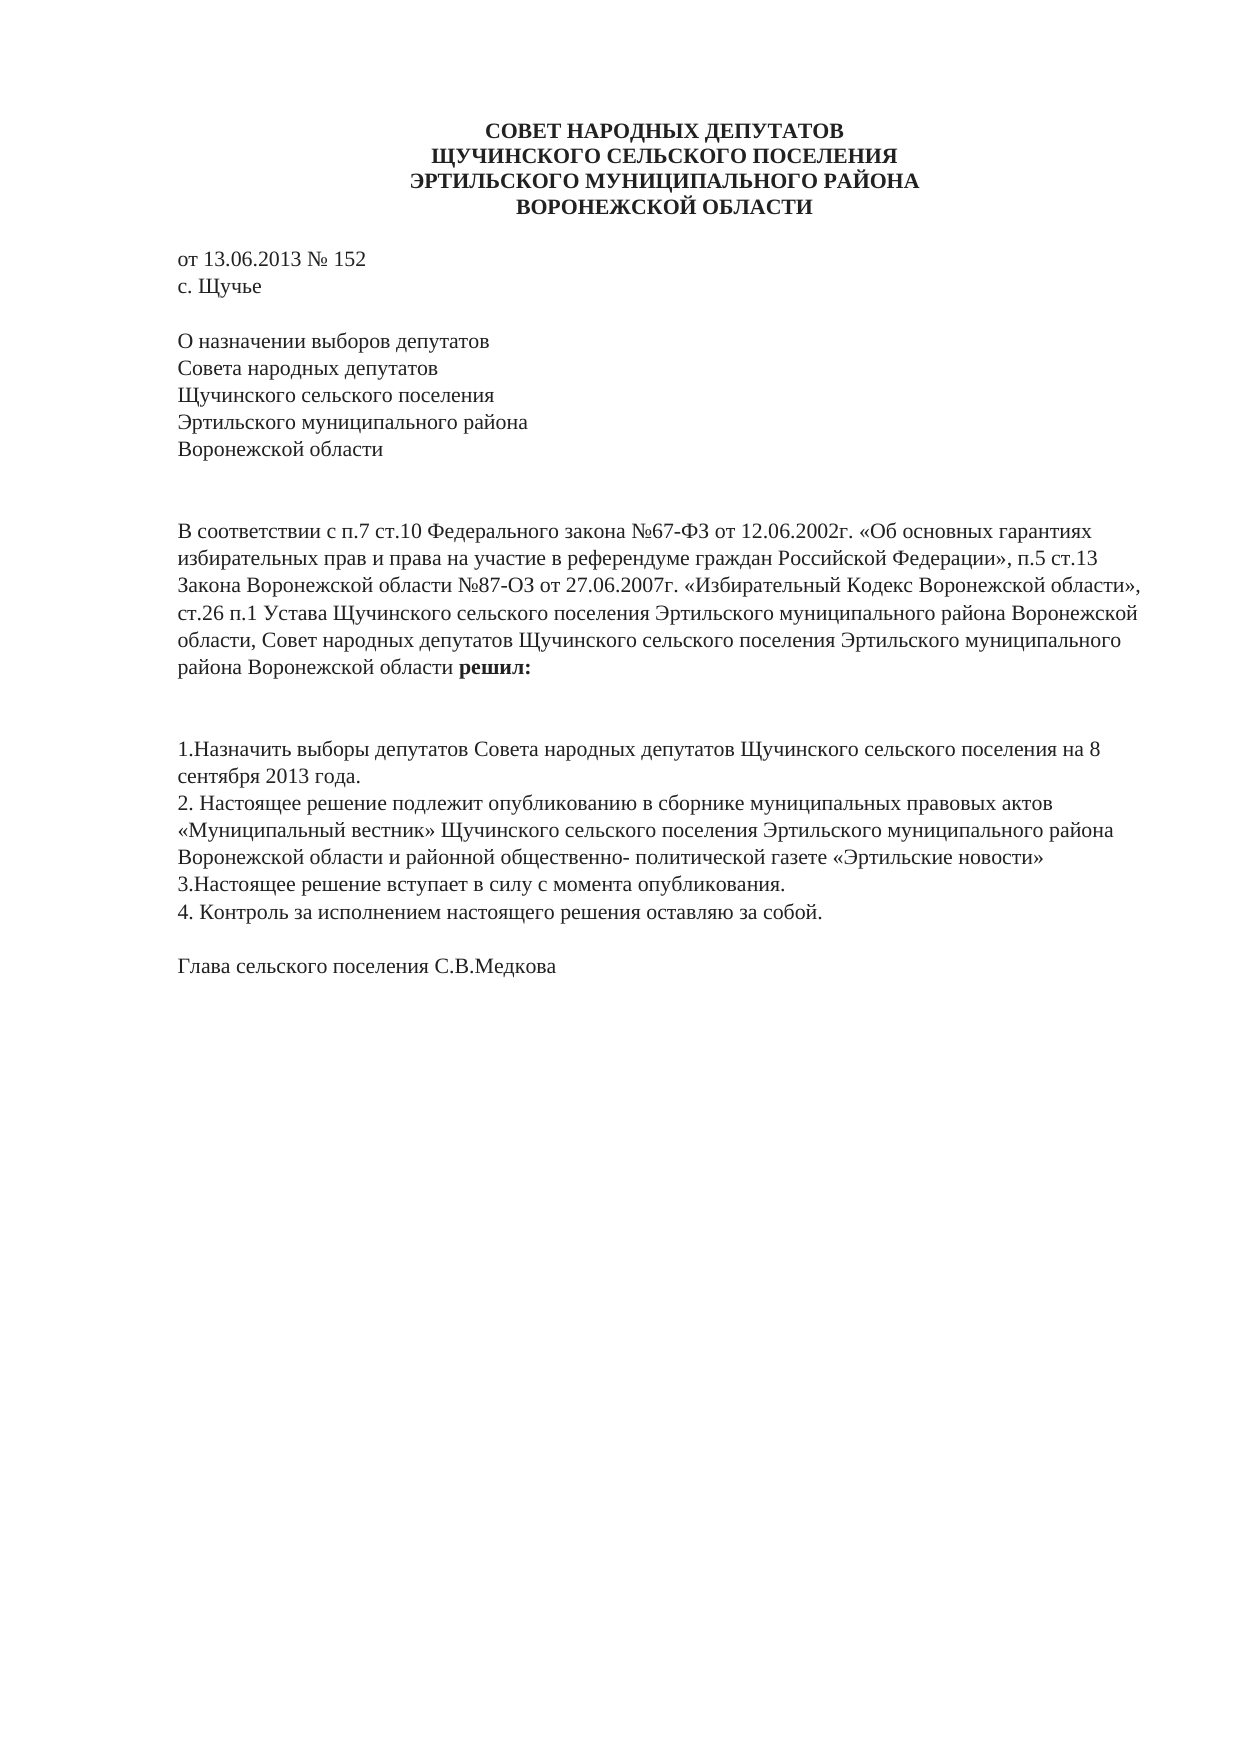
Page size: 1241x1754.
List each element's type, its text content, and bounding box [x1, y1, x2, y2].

text СОВЕТ НАРОДНЫХ ДЕПУТАТОВ ЩУЧИНСКОГО СЕЛЬСКОГО ПОСЕЛЕНИЯ ЭРТИЛЬСКОГО МУНИЦИПАЛЬНОГО РАЙОНА ВОРОНЕЖСКОЙ ОБЛАСТИ [177, 118, 1152, 219]
text от 13.06.2013 № 152 с. Щучье О назначении выборов депутатов Совета народных депутатов Щучинского сельского поселения Эртильского муниципального района Воронежской области В соответствии с п.7 ст.10 Федерального закона №67-ФЗ от 12.06.2002г. «Об основных гарантиях избирательных прав и права на участие в референдуме граждан Российской Федерации», п.5 ст.13 Закона Воронежской области №87-ОЗ от 27.06.2007г. «Избирательный Кодекс Воронежской области», ст.26 п.1 Устава Щучинского сельского поселения Эртильского муниципального района Воронежской области, Совет народных депутатов Щучинского сельского поселения Эртильского муниципального района Воронежской области решил: 1.Назначить выборы депутатов Совета народных депутатов Щучинского сельского поселения на 8 сентября 2013 года. 2. Настоящее решение подлежит опубликованию в сборнике муниципальных правовых актов «Муниципальный вестник» Щучинского сельского поселения Эртильского муниципального района Воронежской области и районной общественно- политической газете «Эртильские новости» 3.Настоящее решение вступает в силу с момента опубликования. 4. Контроль за исполнением настоящего решения оставляю за собой. Глава сельского поселения С.В.Медкова [177, 219, 1152, 978]
